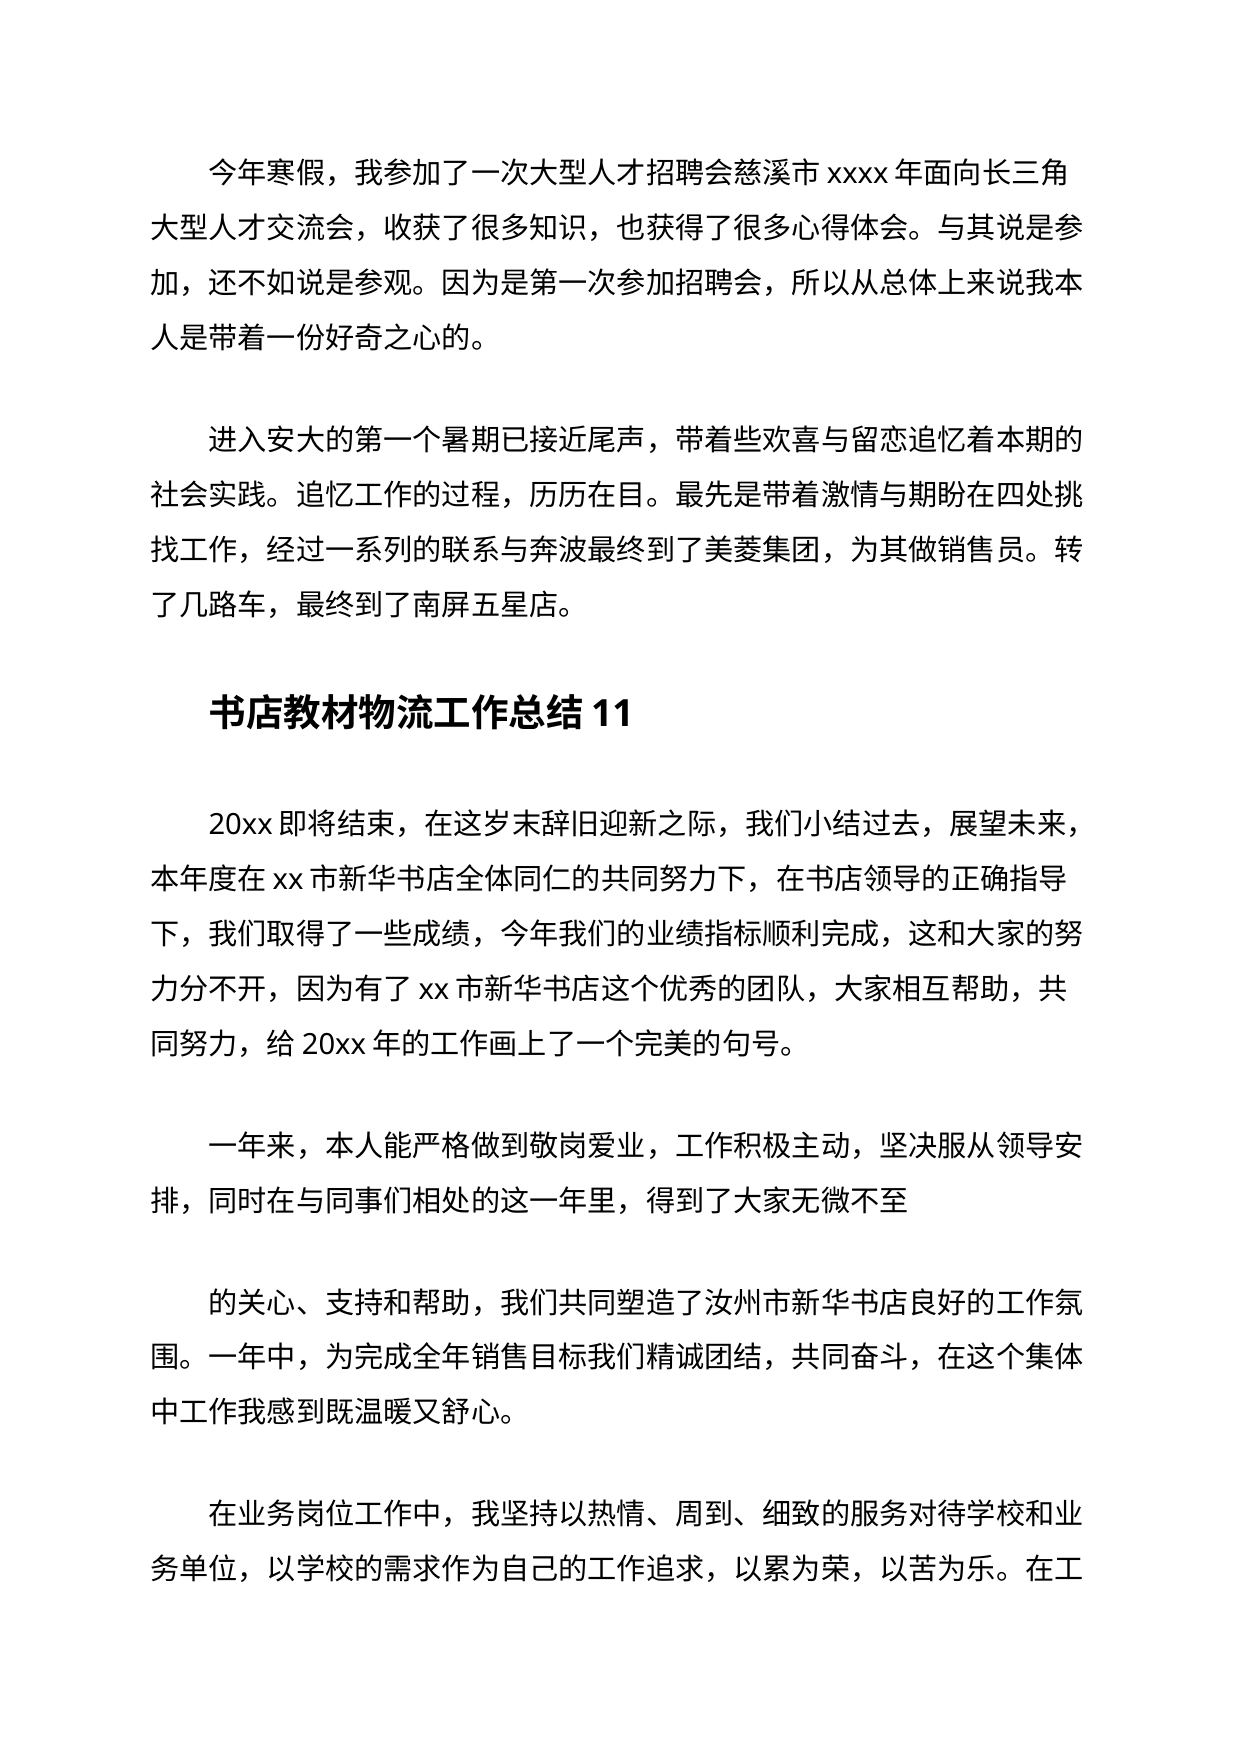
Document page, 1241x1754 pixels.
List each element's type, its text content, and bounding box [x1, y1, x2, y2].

text 一年来，本人能严格做到敬岗爱业，工作积极主动，坚决服从领导安排，同时在与同事们相处的这一年里，得到了大家无微不至 [150, 1122, 1090, 1220]
text 今年寒假，我参加了一次大型人才招聘会慈溪市xxxx年面向长三角大型人才交流会，收获了很多知识，也获得了很多心得体会。与其说是参加，还不如说是参观。因为是第一次参加招聘会，所以从总体上来说我本人是带着一份好奇之心的。 [150, 150, 1090, 357]
text 书店教材物流工作总结11 [150, 683, 1090, 737]
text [150, 1491, 1090, 1588]
text 进入安大的第一个暑期已接近尾声，带着些欢喜与留恋追忆着本期的社会实践。追忆工作的过程，历历在目。最先是带着激情与期盼在四处挑找工作，经过一系列的联系与奔波最终到了美菱集团，为其做销售员。转了几路车，最终到了南屏五星店。 [150, 417, 1090, 623]
text 的关心、支持和帮助，我们共同塑造了汝州市新华书店良好的工作氛围。一年中，为完成全年销售目标我们精诚团结，共同奋斗，在这个集体中工作我感到既温暖又舒心。 [150, 1279, 1090, 1431]
text 20xx即将结束，在这岁末辞旧迎新之际，我们小结过去，展望未来，本年度在xx市新华书店全体同仁的共同努力下，在书店领导的正确指导下，我们取得了一些成绩，今年我们的业绩指标顺利完成，这和大家的努力分不开，因为有了xx市新华书店这个优秀的团队，大家相互帮助，共同努力，给20xx年的工作画上了一个完美的句号。 [150, 801, 1090, 1063]
